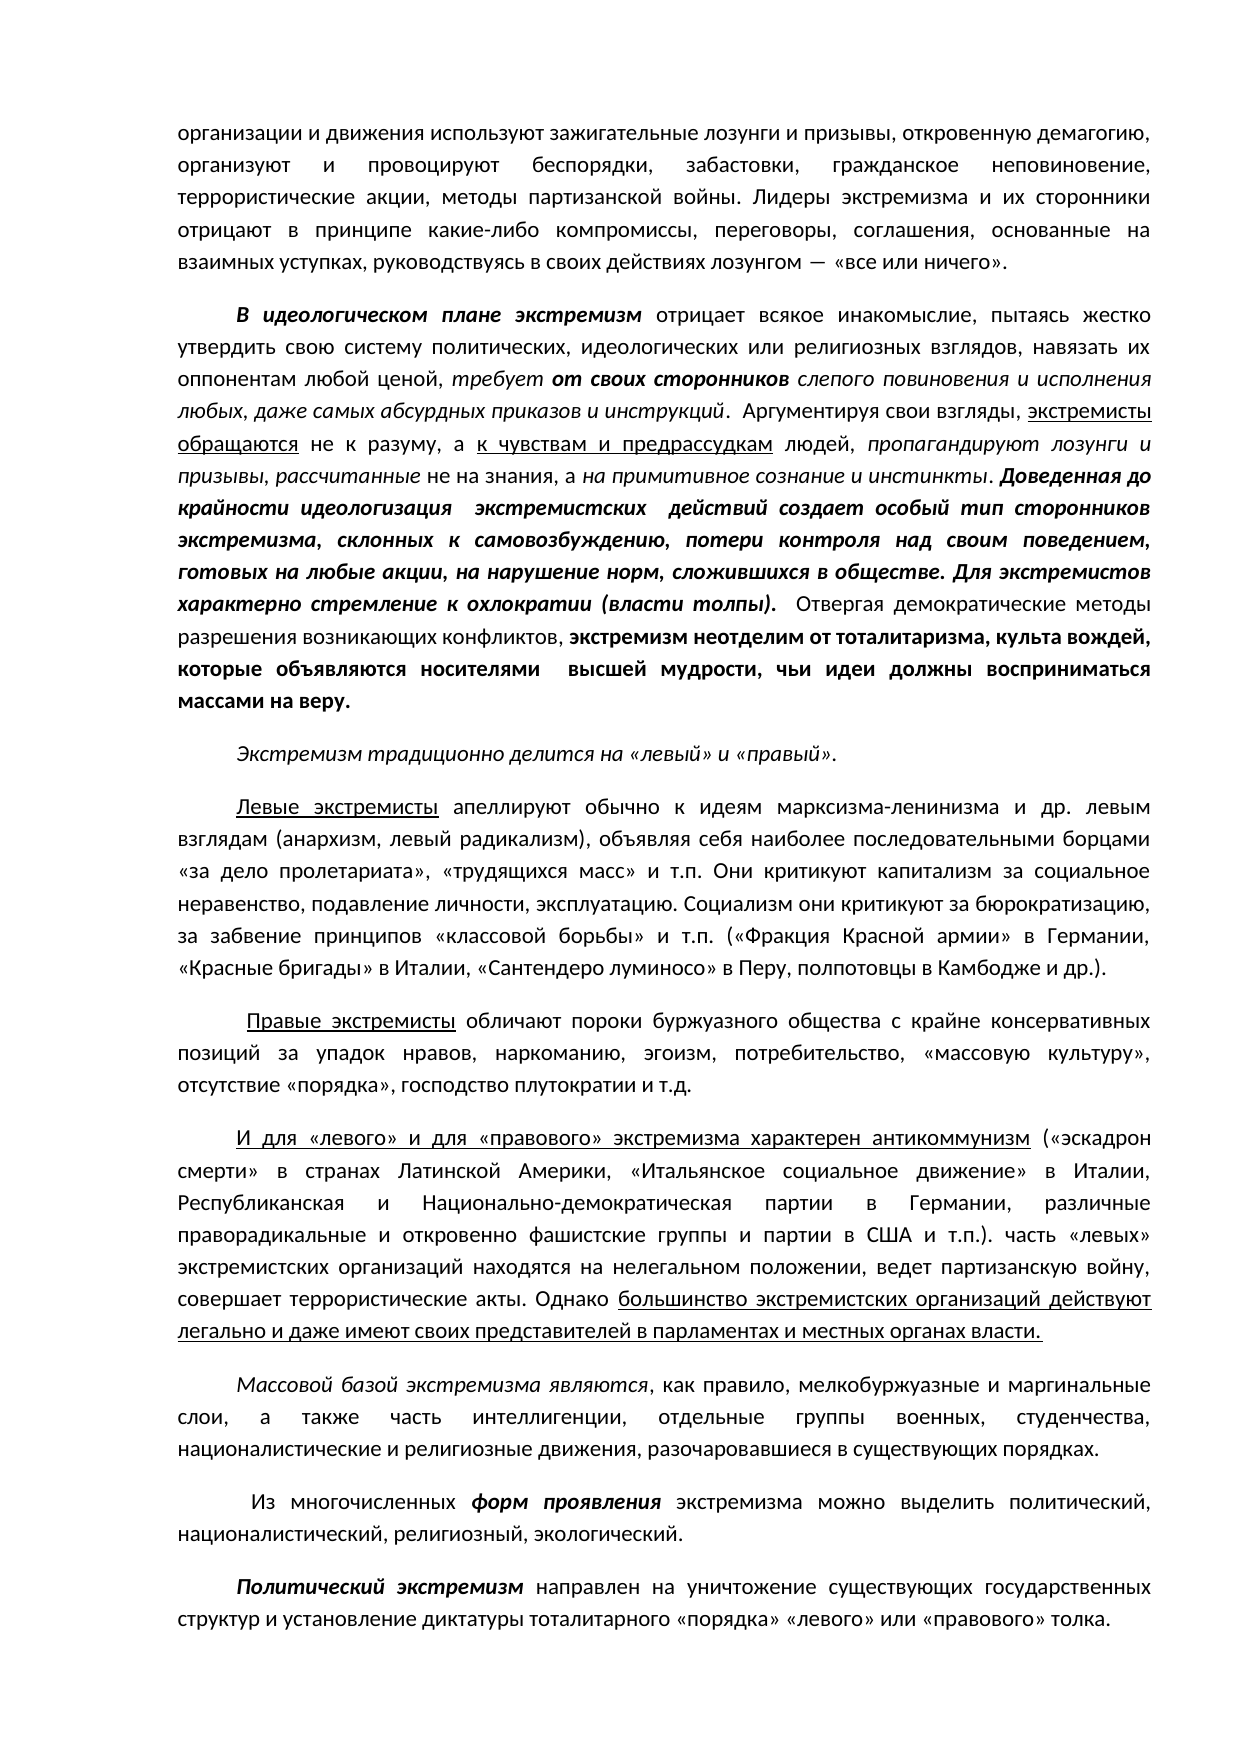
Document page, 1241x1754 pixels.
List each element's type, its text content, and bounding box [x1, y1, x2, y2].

text Политический экстремизм направлен на уничтожение существующих государственных структур и установление диктатуры тоталитарного «порядка» «левого» или «правового» толка. [177, 1572, 1152, 1632]
text Левые экстремисты апеллируют обычно к идеям марксизма-ленинизма и др. левым взглядам (анархизм, левый радикализм), объявляя себя наиболее последовательными борцами «за дело пролетариата», «трудящихся масс» и т.п. Они критикуют капитализм за социальное неравенство, подавление личности, эксплуатацию. Социализм они критикуют за бюрократизацию, за забвение принципов «классовой борьбы» и т.п. («Фракция Красной армии» в Германии, «Красные бригады» в Италии, «Сантендеро луминосо» в Перу, полпотовцы в Камбодже и др.). [177, 792, 1152, 981]
text Массовой базой экстремизма являются, как правило, мелкобуржуазные и маргинальные слои, а также часть интеллигенции, отдельные группы военных, студенчества, националистические и религиозные движения, разочаровавшиеся в существующих порядках. [177, 1370, 1152, 1462]
text В идеологическом плане экстремизм отрицает всякое инакомыслие, пытаясь жестко утвердить свою систему политических, идеологических или религиозных взглядов, навязать их оппонентам любой ценой, требует от своих сторонников слепого повиновения и исполнения любых, даже самых абсурдных приказов и инструкций. Аргументируя свои взгляды, экстремисты обращаются не к разуму, а к чувствам и предрассудкам людей, пропагандируют лозунги и призывы, рассчитанные не на знания, а на примитивное сознание и инстинкты. Доведенная до крайности идеологизация экстремистских действий создает особый тип сторонников экстремизма, склонных к самовозбуждению, потери контроля над своим поведением, готовых на любые акции, на нарушение норм, сложившихся в обществе. Для экстремистов характерно стремление к охлократии (власти толпы). Отвергая демократические методы разрешения возникающих конфликтов, экстремизм неотделим от тоталитаризма, культа вождей, которые объявляются носителями высшей мудрости, чьи идеи должны восприниматься массами на веру. [177, 300, 1152, 714]
text И для «левого» и для «правового» экстремизма характерен антикоммунизм («эскадрон смерти» в странах Латинской Америки, «Итальянское социальное движение» в Италии, Республиканская и Национально-демократическая партии в Германии, различные праворадикальные и откровенно фашистские группы и партии в США и т.п.). часть «левых» экстремистских организаций находятся на нелегальном положении, ведет партизанскую войну, совершает террористические акты. Однако большинство экстремистских организаций действуют легально и даже имеют своих представителей в парламентах и местных органах власти. [177, 1123, 1152, 1345]
text Из многочисленных форм проявления экстремизма можно выделить политический, националистический, религиозный, экологический. [177, 1487, 1152, 1547]
text Экстремизм традиционно делится на «левый» и «правый». [177, 739, 1152, 767]
text Правые экстремисты обличают пороки буржуазного общества с крайне консервативных позиций за упадок нравов, наркоманию, эгоизм, потребительство, «массовую культуру», отсутствие «порядка», господство плутократии и т.д. [177, 1006, 1152, 1098]
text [177, 118, 1152, 275]
